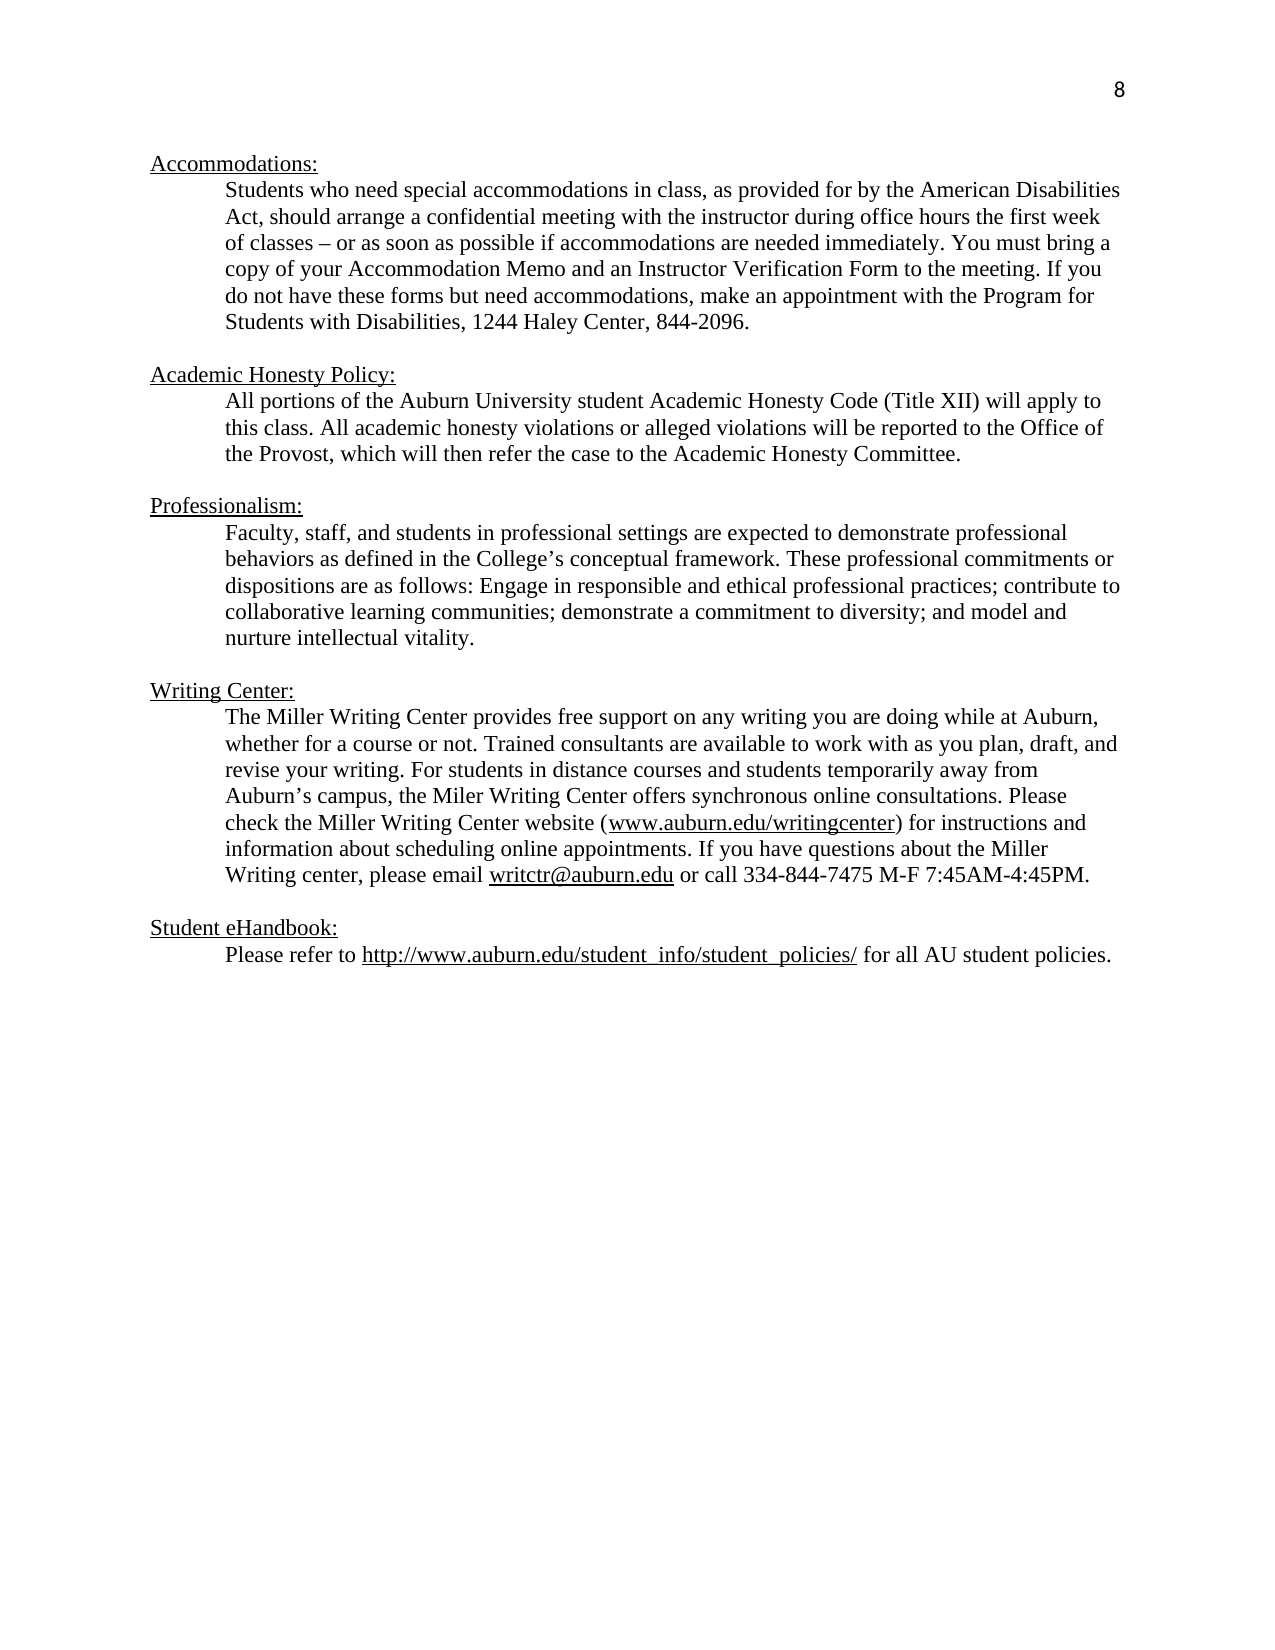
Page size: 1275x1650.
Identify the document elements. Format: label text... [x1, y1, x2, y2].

text Writing Center: [150, 677, 1125, 703]
text Student eHandbook: [150, 914, 1125, 941]
text Students who need special accommodations in class, as provided for by the American Disabilities Act, should arrange a confidential meeting with the instructor during office hours the first week of classes – or as soon as possible if accommodations are needed immediately. You must bring a copy of your Accommodation Memo and an Instructor Verification Form to the meeting. If you do not have these forms but need accommodations, make an appointment with the Program for Students with Disabilities, 1244 Haley Center, 844-2096. [225, 176, 1125, 334]
text Professionalism: [150, 493, 1125, 519]
text Please refer to http://www.auburn.edu/student_info/student_policies/ for all AU student policies. [225, 941, 1125, 967]
text Academic Honesty Policy: [150, 361, 1125, 387]
text All portions of the Auburn University student Academic Honesty Code (Title XII) will apply to this class. All academic honesty violations or alleged violations will be reported to the Office of the Provost, which will then refer the case to the Academic Honesty Committee. [225, 387, 1125, 466]
text The Miller Writing Center provides free support on any writing you are doing while at Auburn, whether for a course or not. Trained consultants are available to work with as you plan, draft, and revise your writing. For students in distance courses and students temporarily away from Auburn’s campus, the Miler Writing Center offers synchronous online consultations. Please check the Miller Writing Center website (www.auburn.edu/writingcenter) for instructions and information about scheduling online appointments. If you have questions about the Miller Writing center, please email writctr@auburn.edu or call 334-844-7475 M-F 7:45AM-4:45PM. [225, 703, 1125, 888]
text Accommodations: [150, 150, 1125, 176]
text Faculty, staff, and students in professional settings are expected to demonstrate professional behaviors as defined in the College’s conceptual framework. These professional commitments or dispositions are as follows: Engage in responsible and ethical professional practices; contribute to collaborative learning communities; demonstrate a commitment to diversity; and model and nurture intellectual vitality. [225, 519, 1125, 651]
